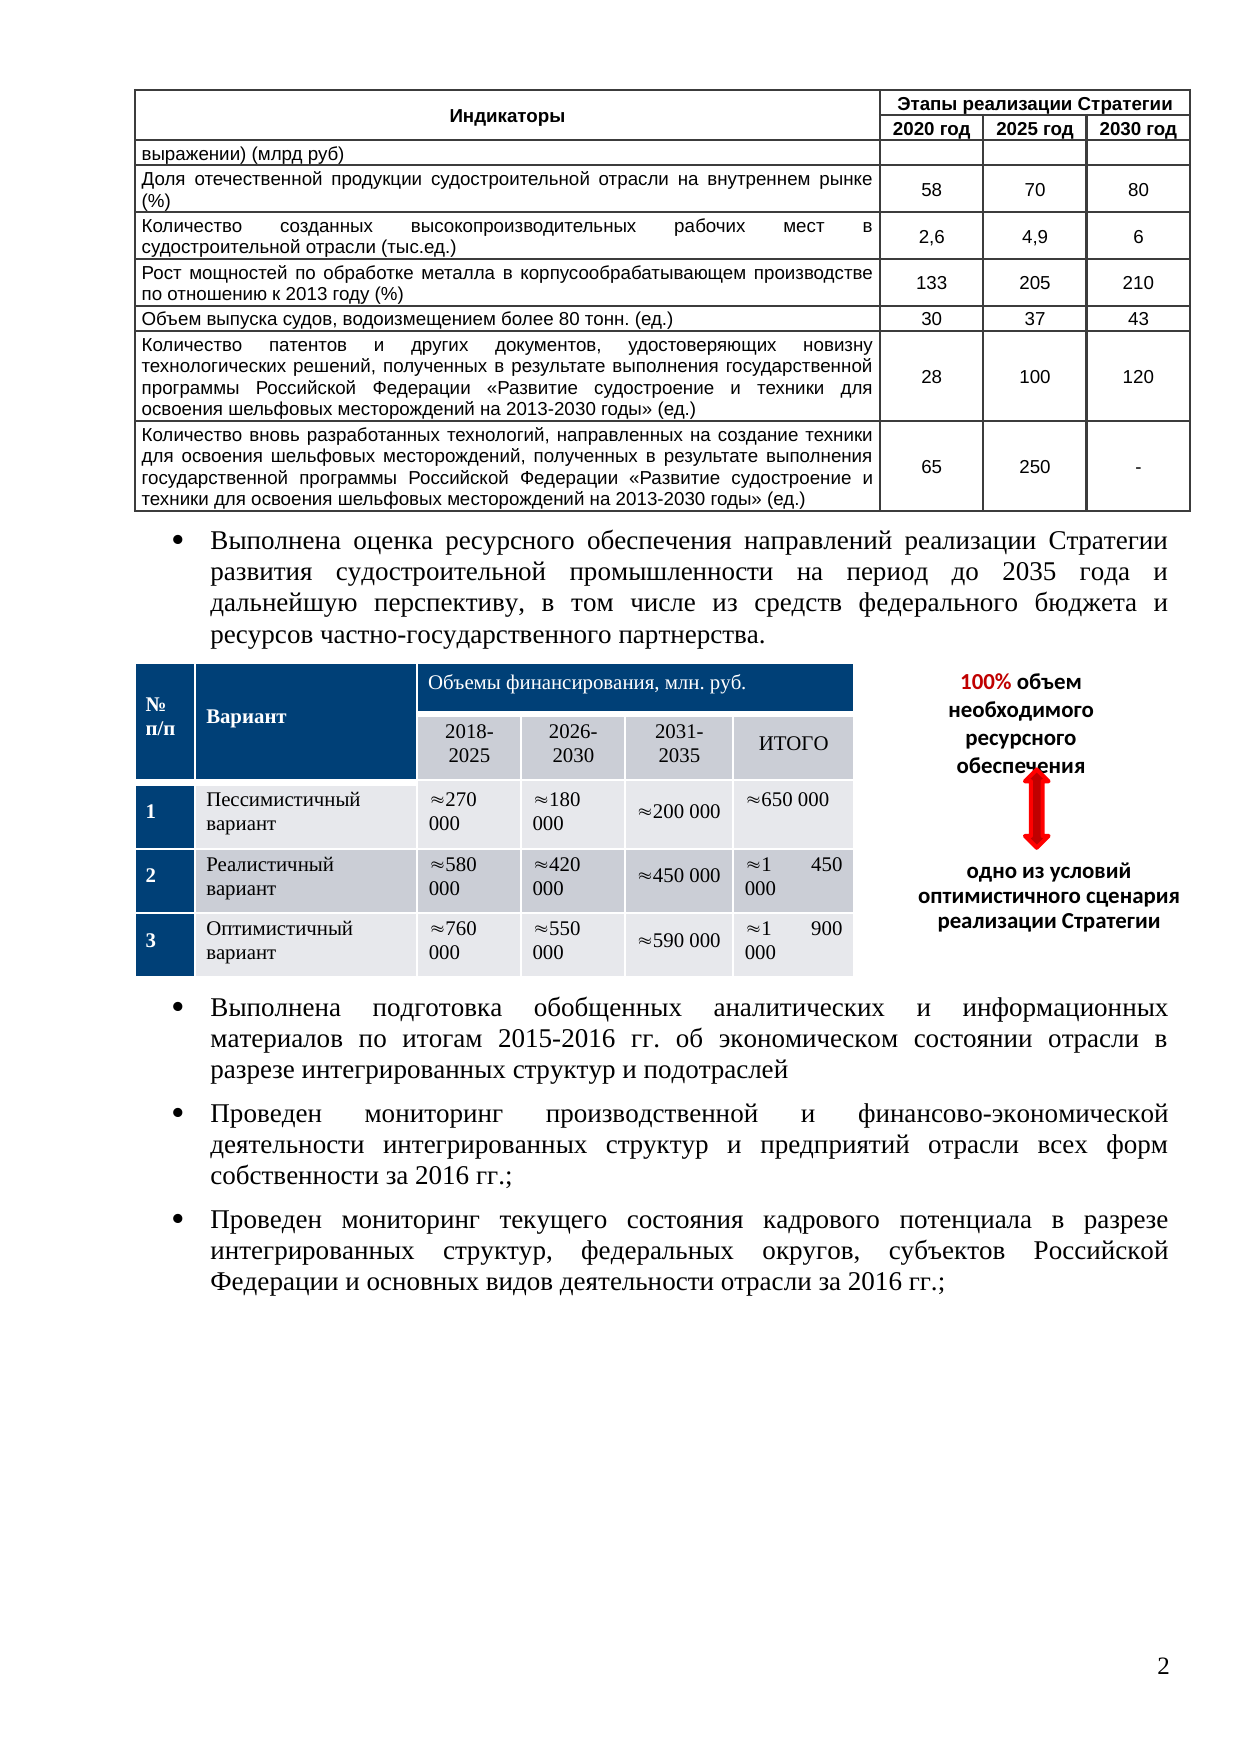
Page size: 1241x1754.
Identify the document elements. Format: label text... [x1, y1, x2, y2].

table_cell Рост мощностей по обработке металла в корпусообрабатывающем производстве по отношению к 2013 году (%) [136, 260, 879, 304]
table_header Этапы реализации Стратегии [881, 91, 1189, 114]
table_cell 2 [136, 850, 194, 912]
table_cell 180 000 [522, 781, 624, 848]
table_cell 580 000 [418, 850, 520, 912]
table_cell 420 000 [522, 850, 624, 912]
table_cell Доля отечественной продукции судостроительной отрасли на внутреннем рынке (%) [136, 166, 879, 211]
table_cell ИТОГО [734, 717, 853, 779]
table_cell 12 [984, 141, 1085, 164]
table_cell - [1088, 422, 1189, 509]
table_cell 80 [1088, 166, 1189, 211]
table_cell Реалистичный вариант [196, 850, 416, 912]
table_cell 5 [881, 141, 982, 164]
table_cell 650 000 [734, 781, 853, 848]
table_cell 2,6 [881, 213, 982, 258]
table_cell 2025 год [984, 116, 1085, 139]
table_cell 4,9 [984, 213, 1085, 258]
table_cell 1 [136, 786, 194, 848]
list Проведен мониторинг производственной и финансово-экономической деятельности интегрированных структур и предприятий отрасли всех форм собственности за 2016 гг.; [173, 1097, 1169, 1191]
table_cell 210 [1088, 260, 1189, 304]
table_cell Объем выпуска судов, водоизмещением более 80 тонн. (ед.) [136, 307, 879, 330]
table_cell 65 [881, 422, 982, 509]
table_cell 250 [984, 422, 1085, 509]
table_cell 100 [984, 332, 1085, 420]
table_cell 120 [1088, 332, 1189, 420]
table_cell 3 [136, 914, 194, 976]
table_cell 70 [984, 166, 1085, 211]
table_cell 1 900 000 [734, 914, 853, 976]
table_cell 30 [881, 307, 982, 330]
table_header Вариант [196, 664, 416, 779]
table_cell Количество патентов и других документов, удостоверяющих новизну технологических решений, полученных в результате выполнения государственной программы Российской Федерации «Развитие судостроение и техники для освоения шельфовых месторождений на 2013-2030 годы» (ед.) [136, 332, 879, 420]
table_cell Пессимистичный вариант [196, 786, 416, 848]
table_header Индикаторы [136, 91, 879, 139]
table_cell 20 [1088, 141, 1189, 164]
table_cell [136, 141, 879, 164]
table_cell 2018-2025 [418, 717, 520, 779]
table_cell 205 [984, 260, 1085, 304]
table_cell 590 000 [626, 914, 732, 976]
table_cell 200 000 [626, 781, 732, 848]
table_cell 43 [1088, 307, 1189, 330]
table_cell 2020 год [881, 116, 982, 139]
table_cell 6 [1088, 213, 1189, 258]
table_cell 133 [881, 260, 982, 304]
table_header Объемы финансирования, млн. руб. [418, 664, 853, 711]
table_cell 550 000 [522, 914, 624, 976]
table_cell 450 000 [626, 850, 732, 912]
table_cell 760 000 [418, 914, 520, 976]
table_cell 58 [881, 166, 982, 211]
list Выполнена подготовка обобщенных аналитических и информационных материалов по итогам 2015-2016 гг. об экономическом состоянии отрасли в разрезе интегрированных структур и подотраслей [173, 991, 1169, 1084]
list Проведен мониторинг текущего состояния кадрового потенциала в разрезе интегрированных структур, федеральных округов, субъектов Российской Федерации и основных видов деятельности отрасли за 2016 гг.; [173, 1203, 1169, 1297]
table_cell Количество созданных высокопроизводительных рабочих мест в судостроительной отрасли (тыс.ед.) [136, 213, 879, 258]
table_cell 270 000 [418, 781, 520, 848]
table_cell 2026-2030 [522, 717, 624, 779]
table_cell Оптимистичный вариант [196, 914, 416, 976]
list Выполнена оценка ресурсного обеспечения направлений реализации Стратегии развития судостроительной промышленности на период до 2035 года и дальнейшую перспективу, в том числе из средств федерального бюджета и ресурсов частно-государственного партнерства. [173, 524, 1169, 649]
table_cell 37 [984, 307, 1085, 330]
table_cell 2030 год [1088, 116, 1189, 139]
table_cell 2031-2035 [626, 717, 732, 779]
table_cell 28 [881, 332, 982, 420]
table_cell 1 450 000 [734, 850, 853, 912]
table_cell Количество вновь разработанных технологий, направленных на создание техники для освоения шельфовых месторождений, полученных в результате выполнения государственной программы Российской Федерации «Развитие судостроение и техники для освоения шельфовых месторождений на 2013-2030 годы» (ед.) [136, 422, 879, 509]
table_header № п/п [136, 664, 194, 779]
